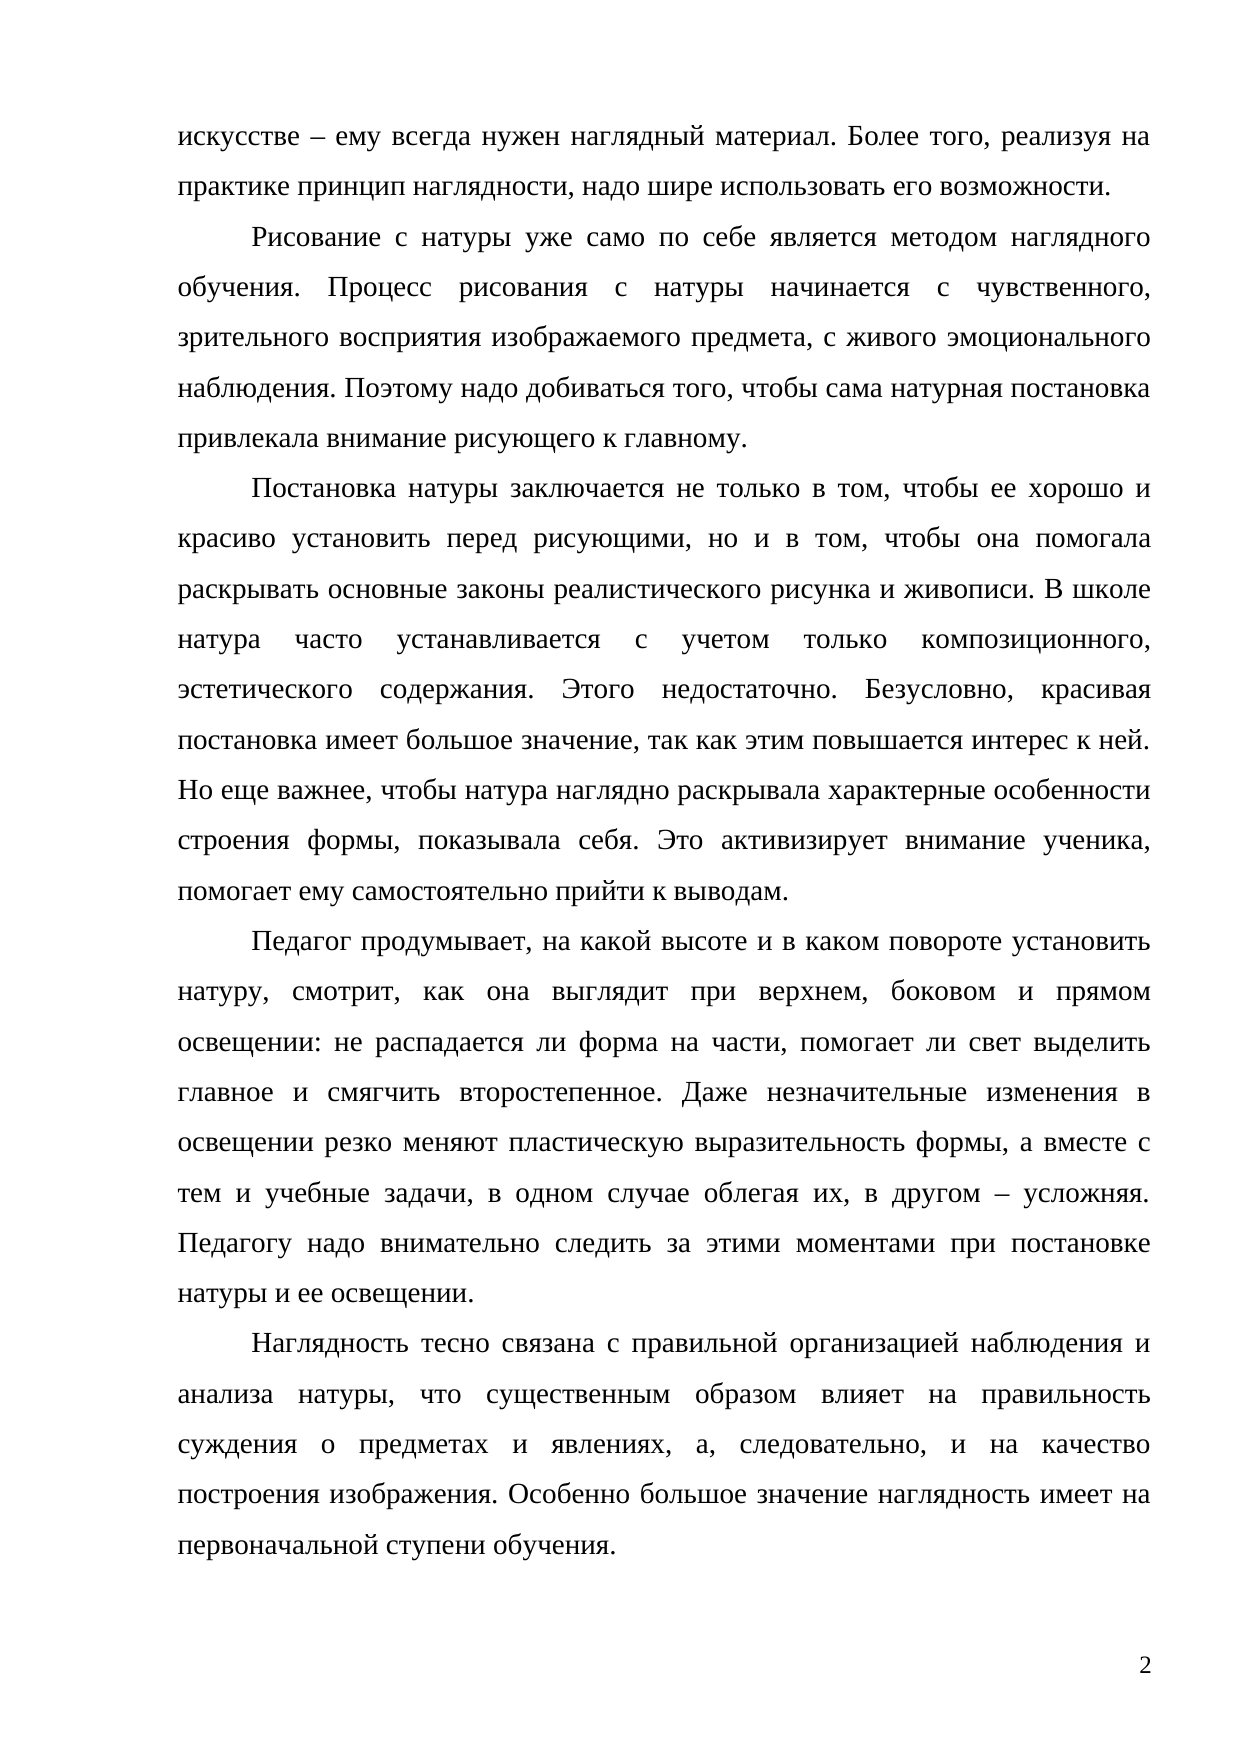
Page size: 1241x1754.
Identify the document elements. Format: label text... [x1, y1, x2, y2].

text Педагог продумывает, на какой высоте и в каком повороте установить натуру, смотрит, как она выглядит при верхнем, боковом и прямом освещении: не распадается ли форма на части, помогает ли свет выделить главное и смягчить второстепенное. Даже незначительные изменения в освещении резко меняют пластическую выразительность формы, а вместе с тем и учебные задачи, в одном случае облегая их, в другом – усложняя. Педагогу надо внимательно следить за этими моментами при постановке натуры и ее освещении. [177, 923, 1152, 1309]
text Наглядность тесно связана с правильной организацией наблюдения и анализа натуры, что существенным образом влияет на правильность суждения о предметах и явлениях, а, следовательно, и на качество построения изображения. Особенно большое значение наглядность имеет на первоначальной ступени обучения. [177, 1326, 1152, 1560]
text Постановка натуры заключается не только в том, чтобы ее хорошо и красиво установить перед рисующими, но и в том, чтобы она помогала раскрывать основные законы реалистического рисунка и живописи. В школе натура часто устанавливается с учетом только композиционного, эстетического содержания. Этого недостаточно. Безусловно, красивая постановка имеет большое значение, так как этим повышается интерес к ней. Но еще важнее, чтобы натура наглядно раскрывала характерные особенности строения формы, показывала себя. Это активизирует внимание ученика, помогает ему самостоятельно прийти к выводам. [177, 470, 1152, 906]
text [177, 118, 1152, 202]
text Рисование с натуры уже само по себе является методом наглядного обучения. Процесс рисования с натуры начинается с чувственного, зрительного восприятия изображаемого предмета, с живого эмоционального наблюдения. Поэтому надо добиваться того, чтобы сама натурная постановка привлекала внимание рисующего к главному. [177, 219, 1152, 453]
